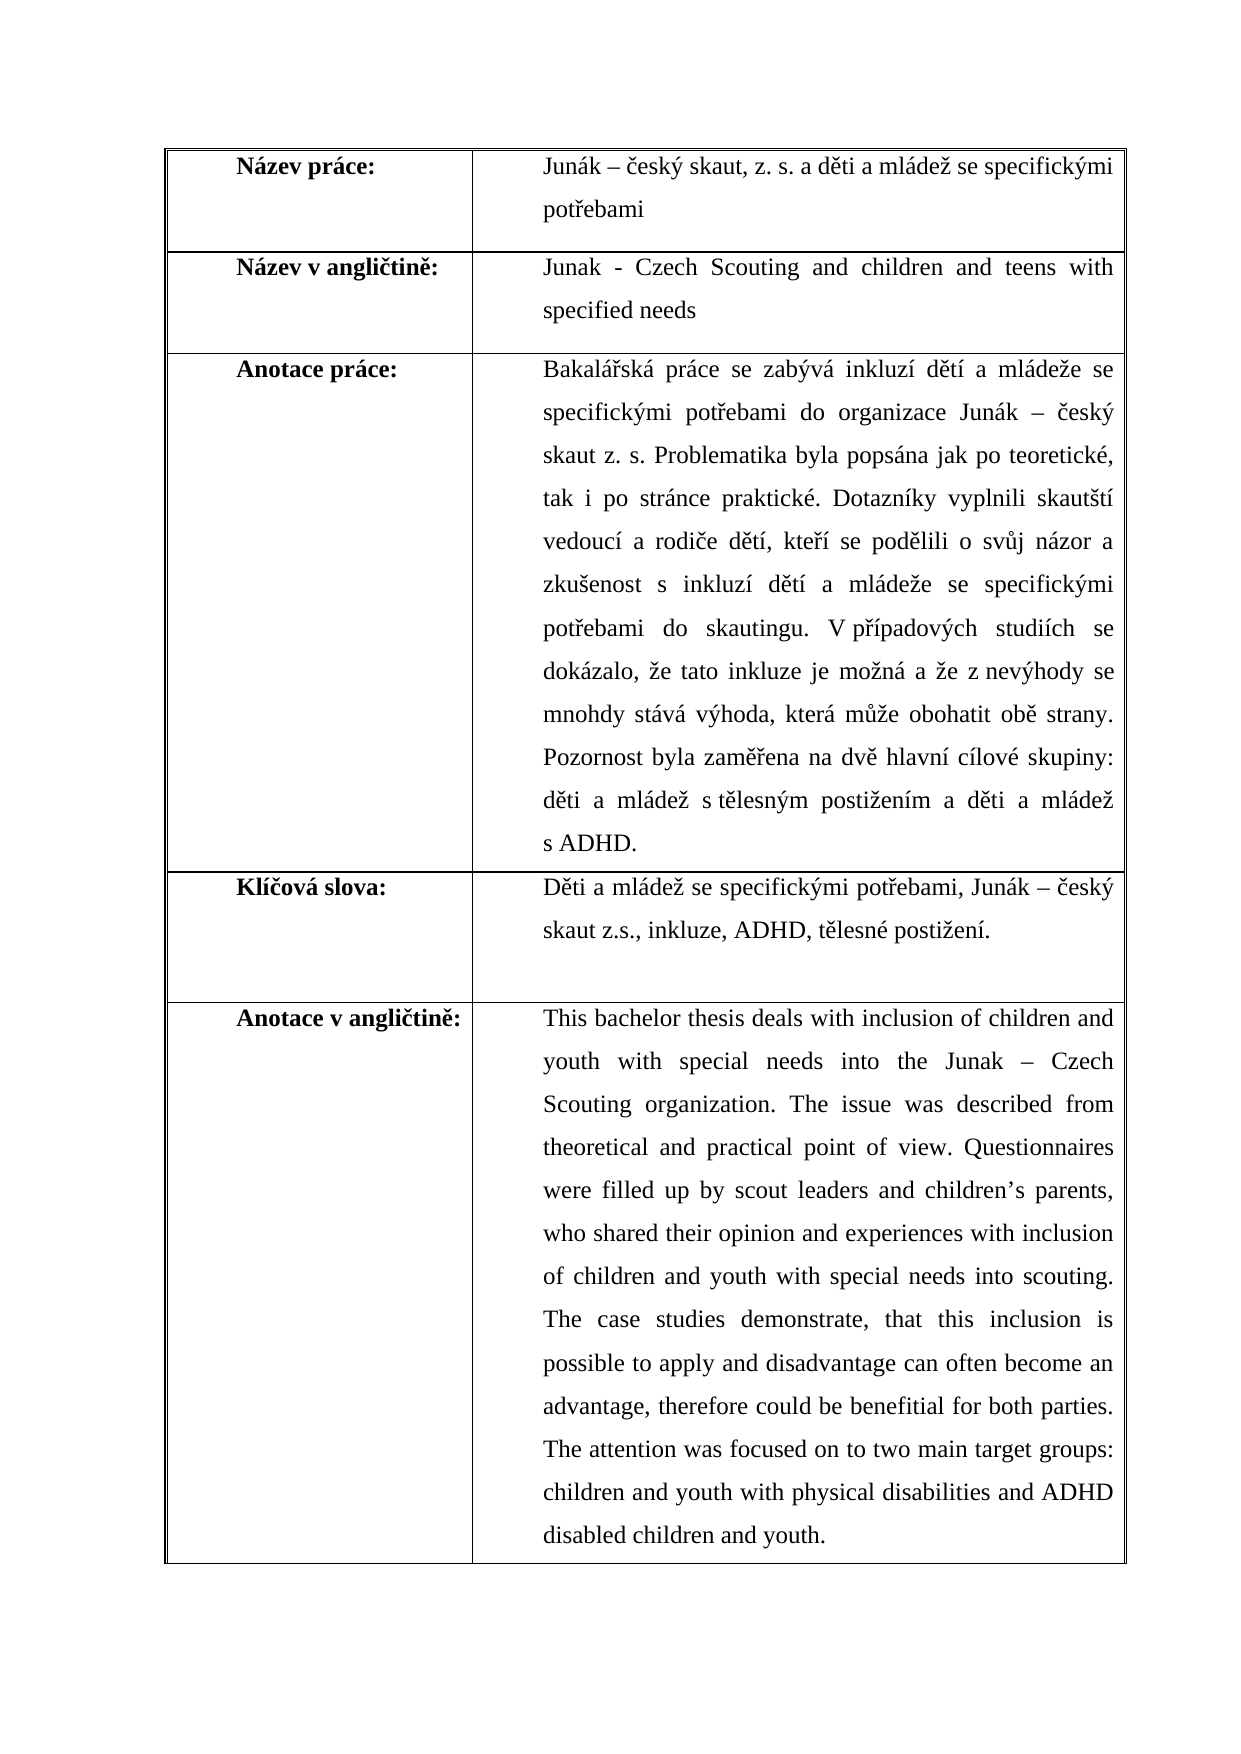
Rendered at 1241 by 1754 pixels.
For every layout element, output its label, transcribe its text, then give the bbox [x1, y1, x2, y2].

table_cell Název v angličtině: [168, 253, 472, 353]
table_cell Junak - Czech Scouting and children and teens with specified needs [473, 253, 1124, 353]
table_cell Název práce: [168, 151, 472, 251]
table_cell Děti a mládež se specifickými potřebami, Junák – český skaut z.s., inkluze, ADHD, tělesné postižení. [473, 873, 1124, 1002]
table_cell Bakalářská práce se zabývá inkluzí dětí a mládeže se specifickými potřebami do organizace Junák – český skaut z. s. Problematika byla popsána jak po teoretické, tak i po stránce praktické. Dotazníky vyplnili skautští vedoucí a rodiče dětí, kteří se podělili o svůj názor a zkušenost s inkluzí dětí a mládeže se specifickými potřebami do skautingu. V případových studiích se dokázalo, že tato inkluze je možná a že z nevýhody se mnohdy stává výhoda, která může obohatit obě strany. Pozornost byla zaměřena na dvě hlavní cílové skupiny: děti a mládež s tělesným postižením a děti a mládež s ADHD. [473, 354, 1124, 871]
table_cell Junák – český skaut, z. s. a děti a mládež se specifickými potřebami [473, 151, 1124, 251]
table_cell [168, 1003, 472, 1563]
table_cell Anotace práce: [168, 354, 472, 871]
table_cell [473, 1003, 1124, 1563]
table_cell Klíčová slova: [168, 873, 472, 1002]
